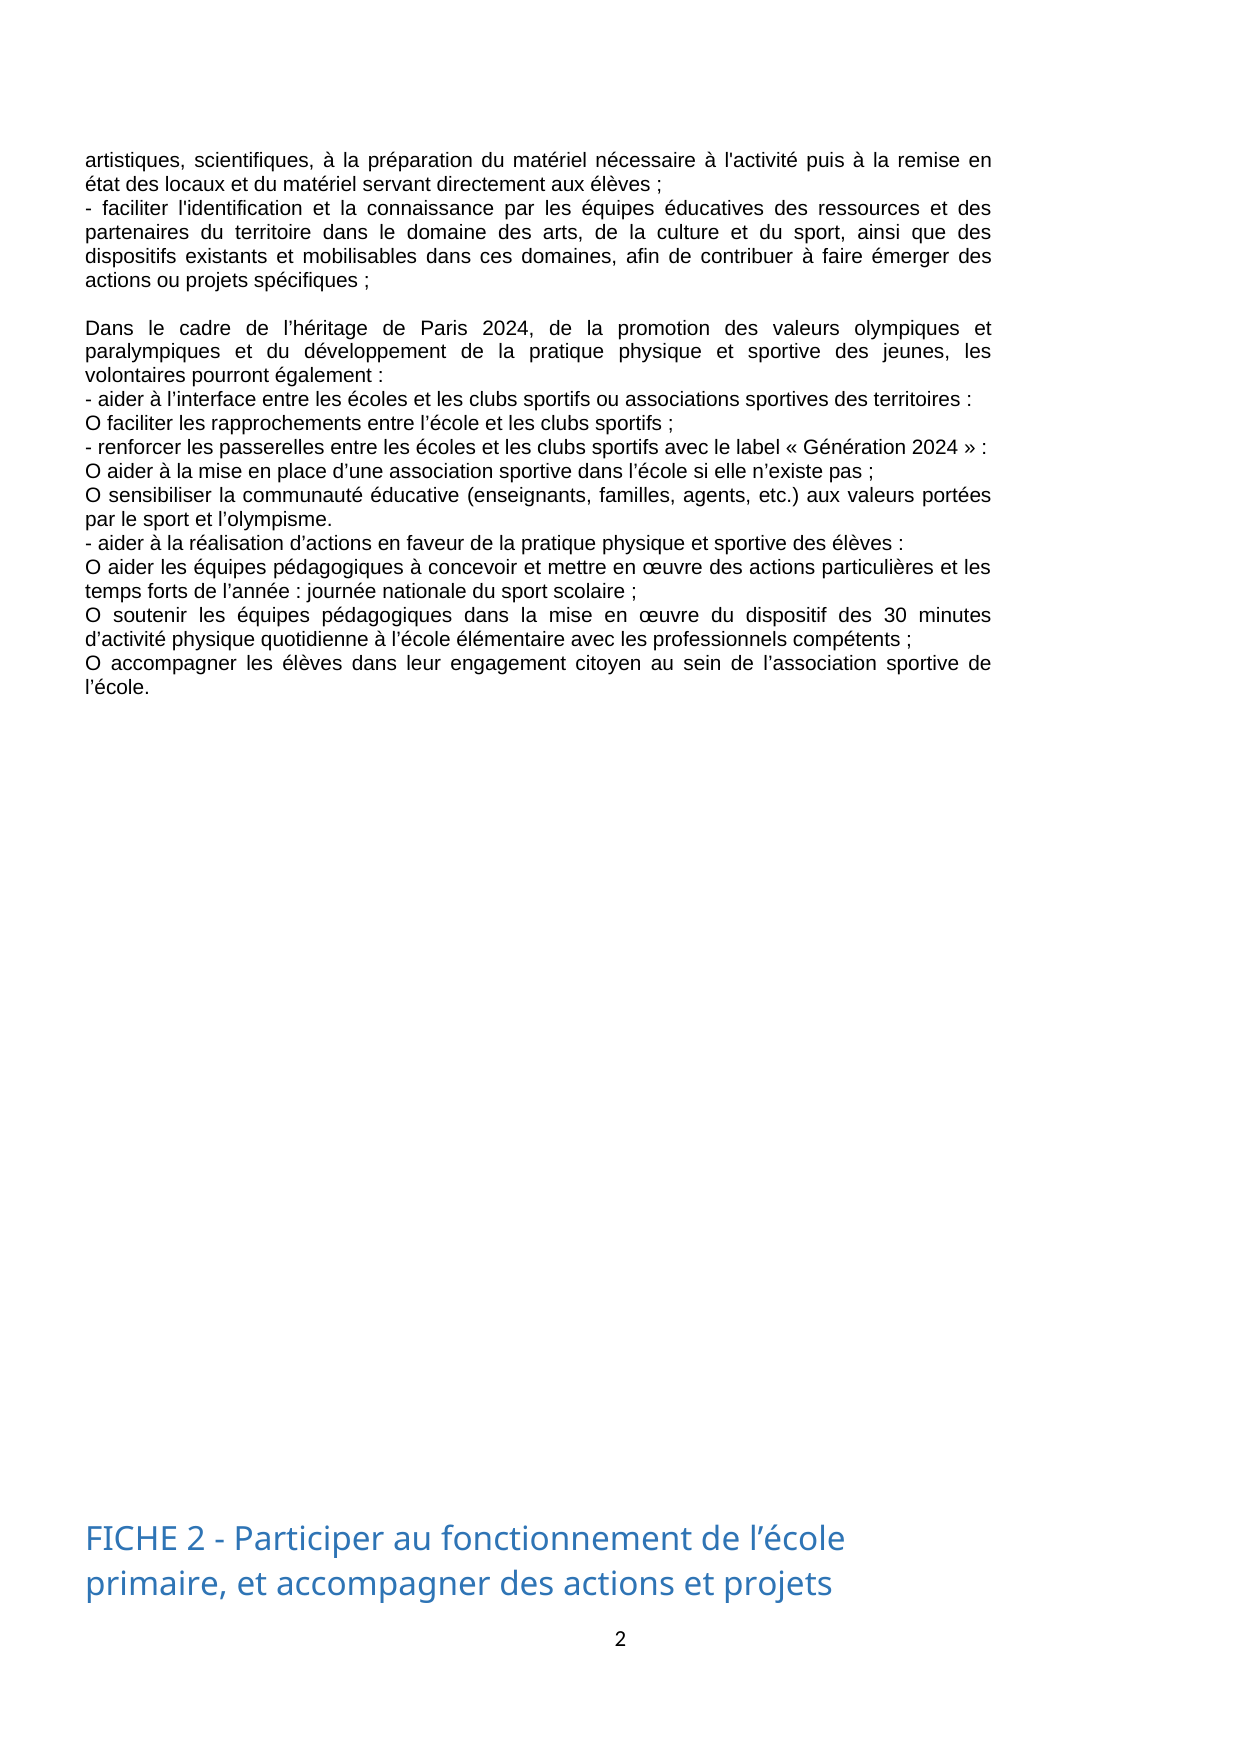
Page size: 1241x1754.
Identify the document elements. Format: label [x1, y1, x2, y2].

table_header [74, 148, 1004, 1605]
